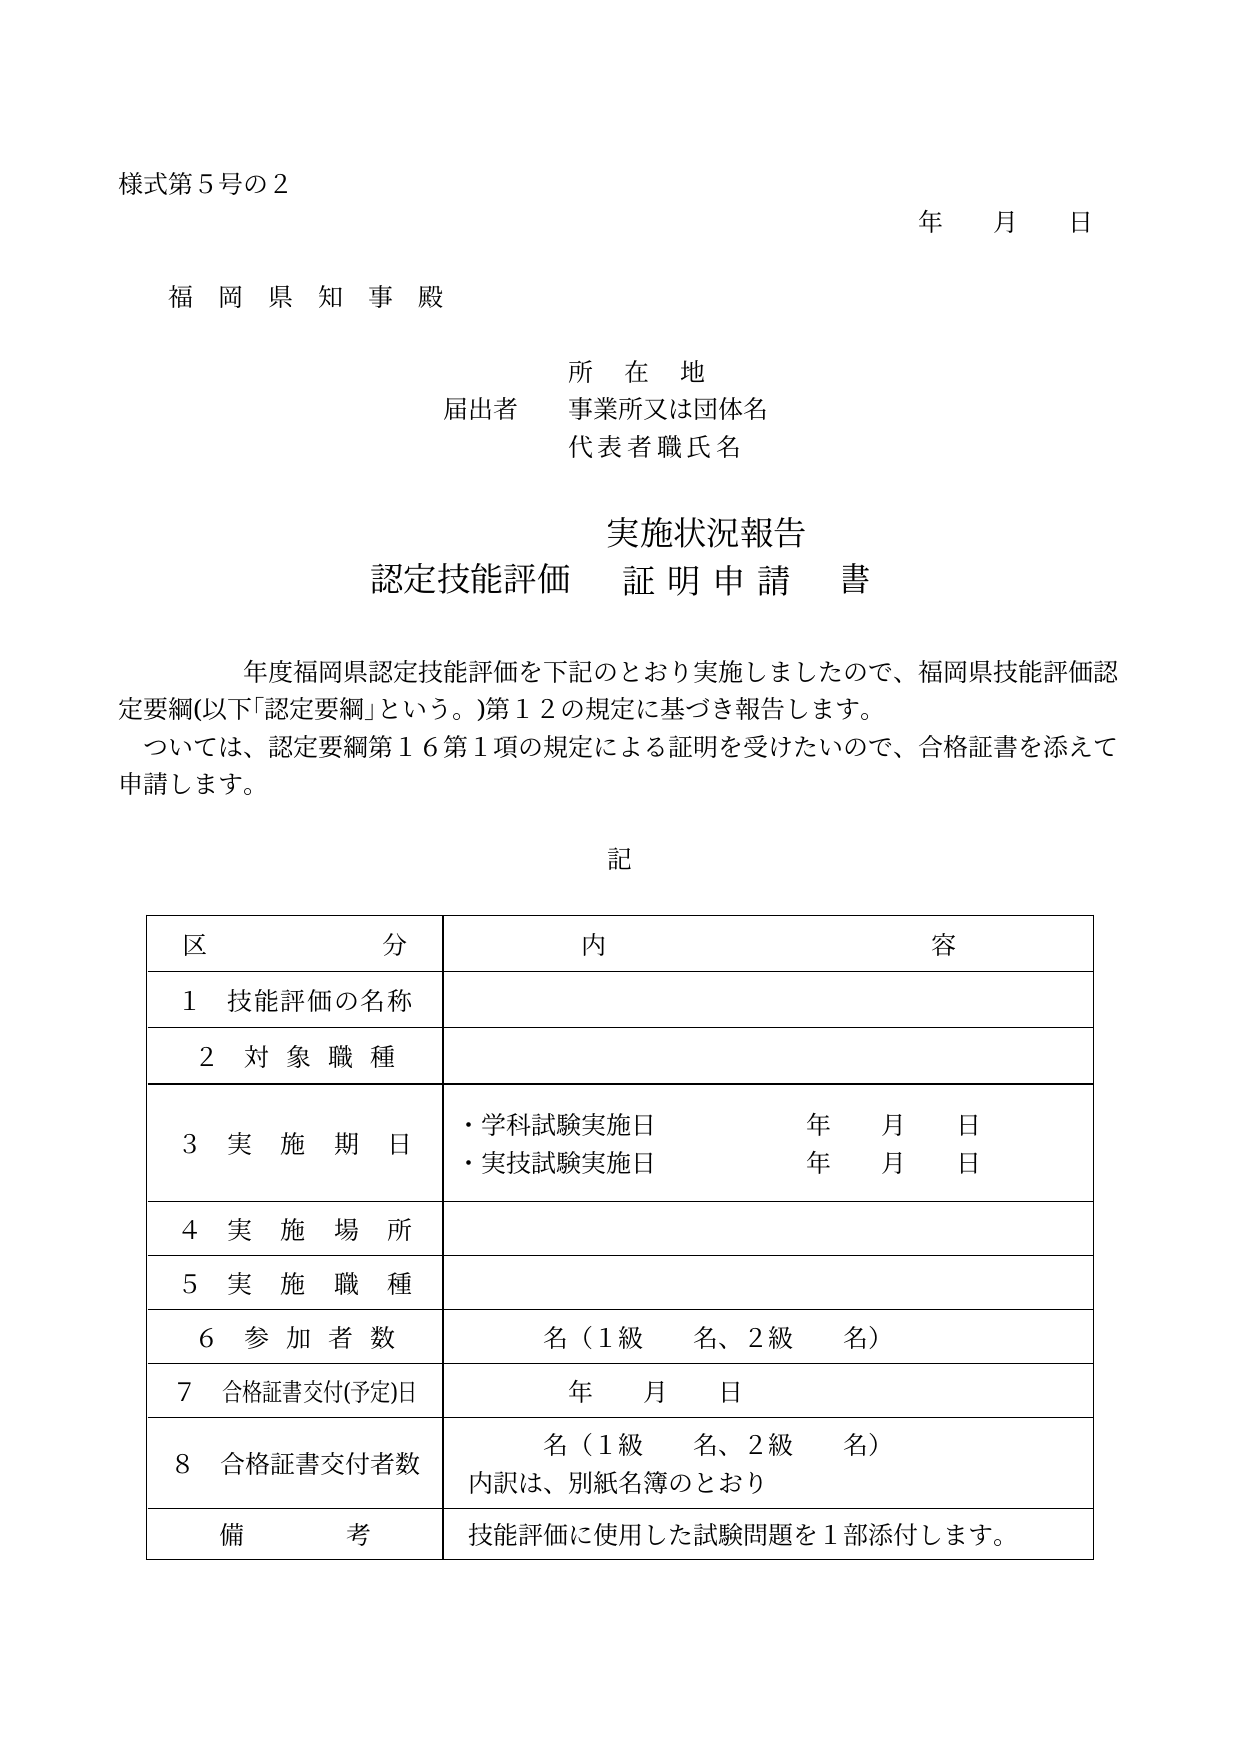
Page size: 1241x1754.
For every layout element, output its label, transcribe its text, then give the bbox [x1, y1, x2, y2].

table_cell 備考 [147, 1509, 442, 1558]
table_cell ６ 参加者数 [147, 1310, 442, 1363]
table_cell 技能評価に使用した試験問題を１部添付します。 [444, 1509, 1093, 1558]
table_cell ８ 合格証書交付者数 [147, 1418, 442, 1507]
text 所在地 [118, 352, 1122, 389]
table_cell ・学科試験実施日 年 月 日 ・実技試験実施日 年 月 日 [444, 1085, 1093, 1201]
table_cell [444, 972, 1093, 1027]
table_header 内 容 [444, 916, 1093, 971]
table_cell [444, 1256, 1093, 1309]
table_cell [444, 1202, 1093, 1255]
table_cell 年 月 日 [444, 1364, 1093, 1417]
table_cell ２ 対象職種 [147, 1028, 442, 1083]
text 代表者職氏名 [118, 427, 1122, 464]
table_header 区 分 [147, 916, 442, 971]
text 認定技能評価実施状況報告 書 [118, 539, 569, 614]
text ついては、認定要綱第１６第１項の規定による証明を受けたいので、合格証書を添えて申請します。 [118, 727, 1122, 802]
table_cell ３ 実 施 期 日 [147, 1084, 442, 1201]
text 認定技能評価実施状況報告 書 [843, 539, 1122, 614]
table_cell ４ 実 施 場 所 [147, 1202, 442, 1255]
text 福 岡 県 知 事 殿 [118, 277, 1122, 314]
table_cell [444, 1028, 1093, 1083]
text 年度福岡県認定技能評価を下記のとおり実施しましたので、福岡県技能評価認定要綱(以下｢認定要綱｣という。)第１２の規定に基づき報告します。 [118, 652, 1122, 727]
table_cell １ 技能評価の名称 [147, 972, 442, 1027]
subtitle 記 [118, 839, 1122, 877]
text 様式第５号の２ [118, 164, 1122, 202]
table_cell 名（１級 名、２級 名） [444, 1310, 1093, 1363]
text 年 月 日 [118, 202, 1122, 239]
text 届出者 事業所又は団体名 [118, 389, 1122, 427]
table_cell 名（１級 名、２級 名） 内訳は、別紙名簿のとおり [444, 1418, 1093, 1507]
table_cell ５ 実 施 職 種 [147, 1256, 442, 1309]
table_cell ７ 合格証書交付(予定)日 [147, 1364, 442, 1417]
